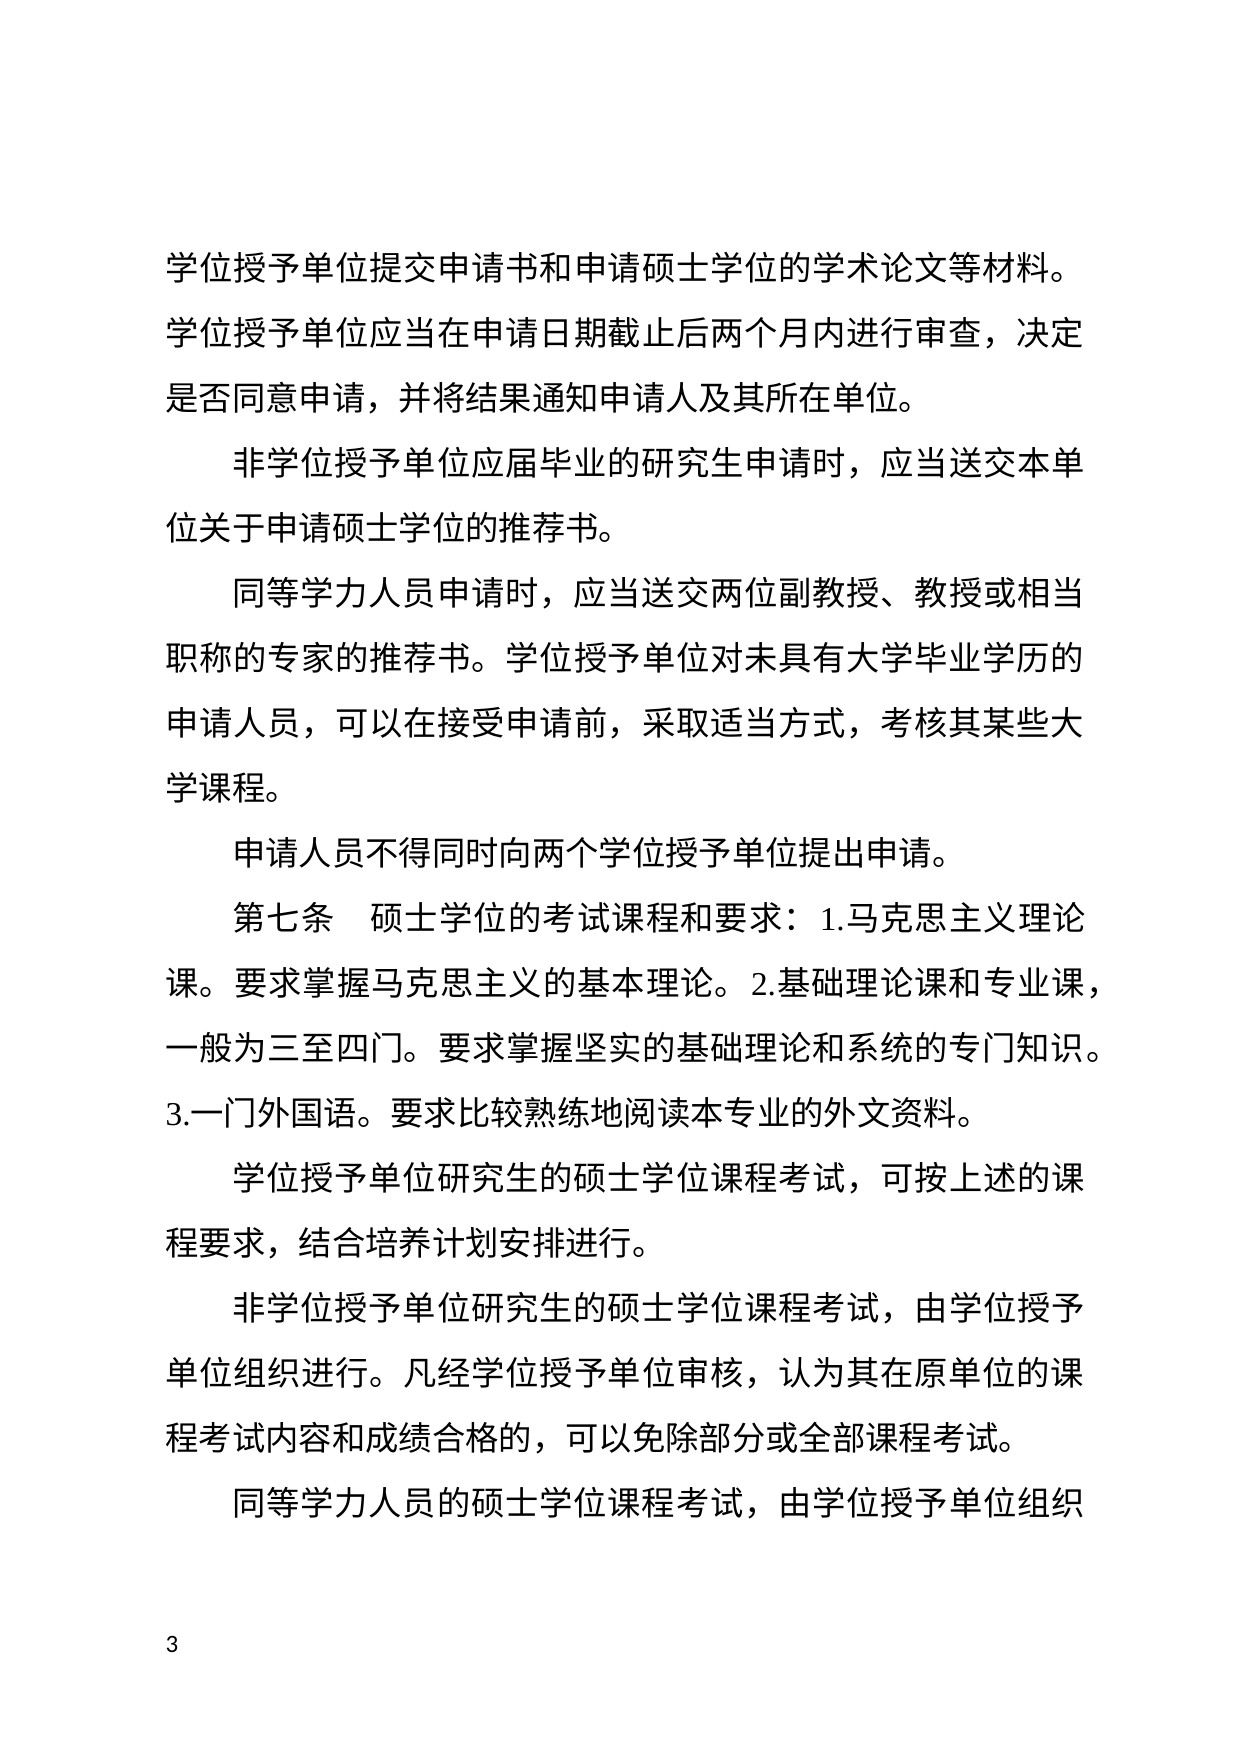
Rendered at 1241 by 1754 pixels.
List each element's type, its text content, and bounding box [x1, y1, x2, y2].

text 申请人员不得同时向两个学位授予单位提出申请。 [165, 818, 1087, 883]
text 同等学力人员申请时，应当送交两位副教授、教授或相当职称的专家的推荐书。学位授予单位对未具有大学毕业学历的申请人员，可以在接受申请前，采取适当方式，考核其某些大学课程。 [165, 558, 1087, 818]
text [165, 1468, 1087, 1533]
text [165, 233, 1087, 428]
text 学位授予单位研究生的硕士学位课程考试，可按上述的课程要求，结合培养计划安排进行。 [165, 1143, 1087, 1273]
text 非学位授予单位研究生的硕士学位课程考试，由学位授予单位组织进行。凡经学位授予单位审核，认为其在原单位的课程考试内容和成绩合格的，可以免除部分或全部课程考试。 [165, 1273, 1087, 1468]
text 第七条 硕士学位的考试课程和要求：1.马克思主义理论课。要求掌握马克思主义的基本理论。2.基础理论课和专业课，一般为三至四门。要求掌握坚实的基础理论和系统的专门知识。3.一门外国语。要求比较熟练地阅读本专业的外文资料。 [165, 883, 1087, 1143]
text 非学位授予单位应届毕业的研究生申请时，应当送交本单位关于申请硕士学位的推荐书。 [165, 428, 1087, 558]
